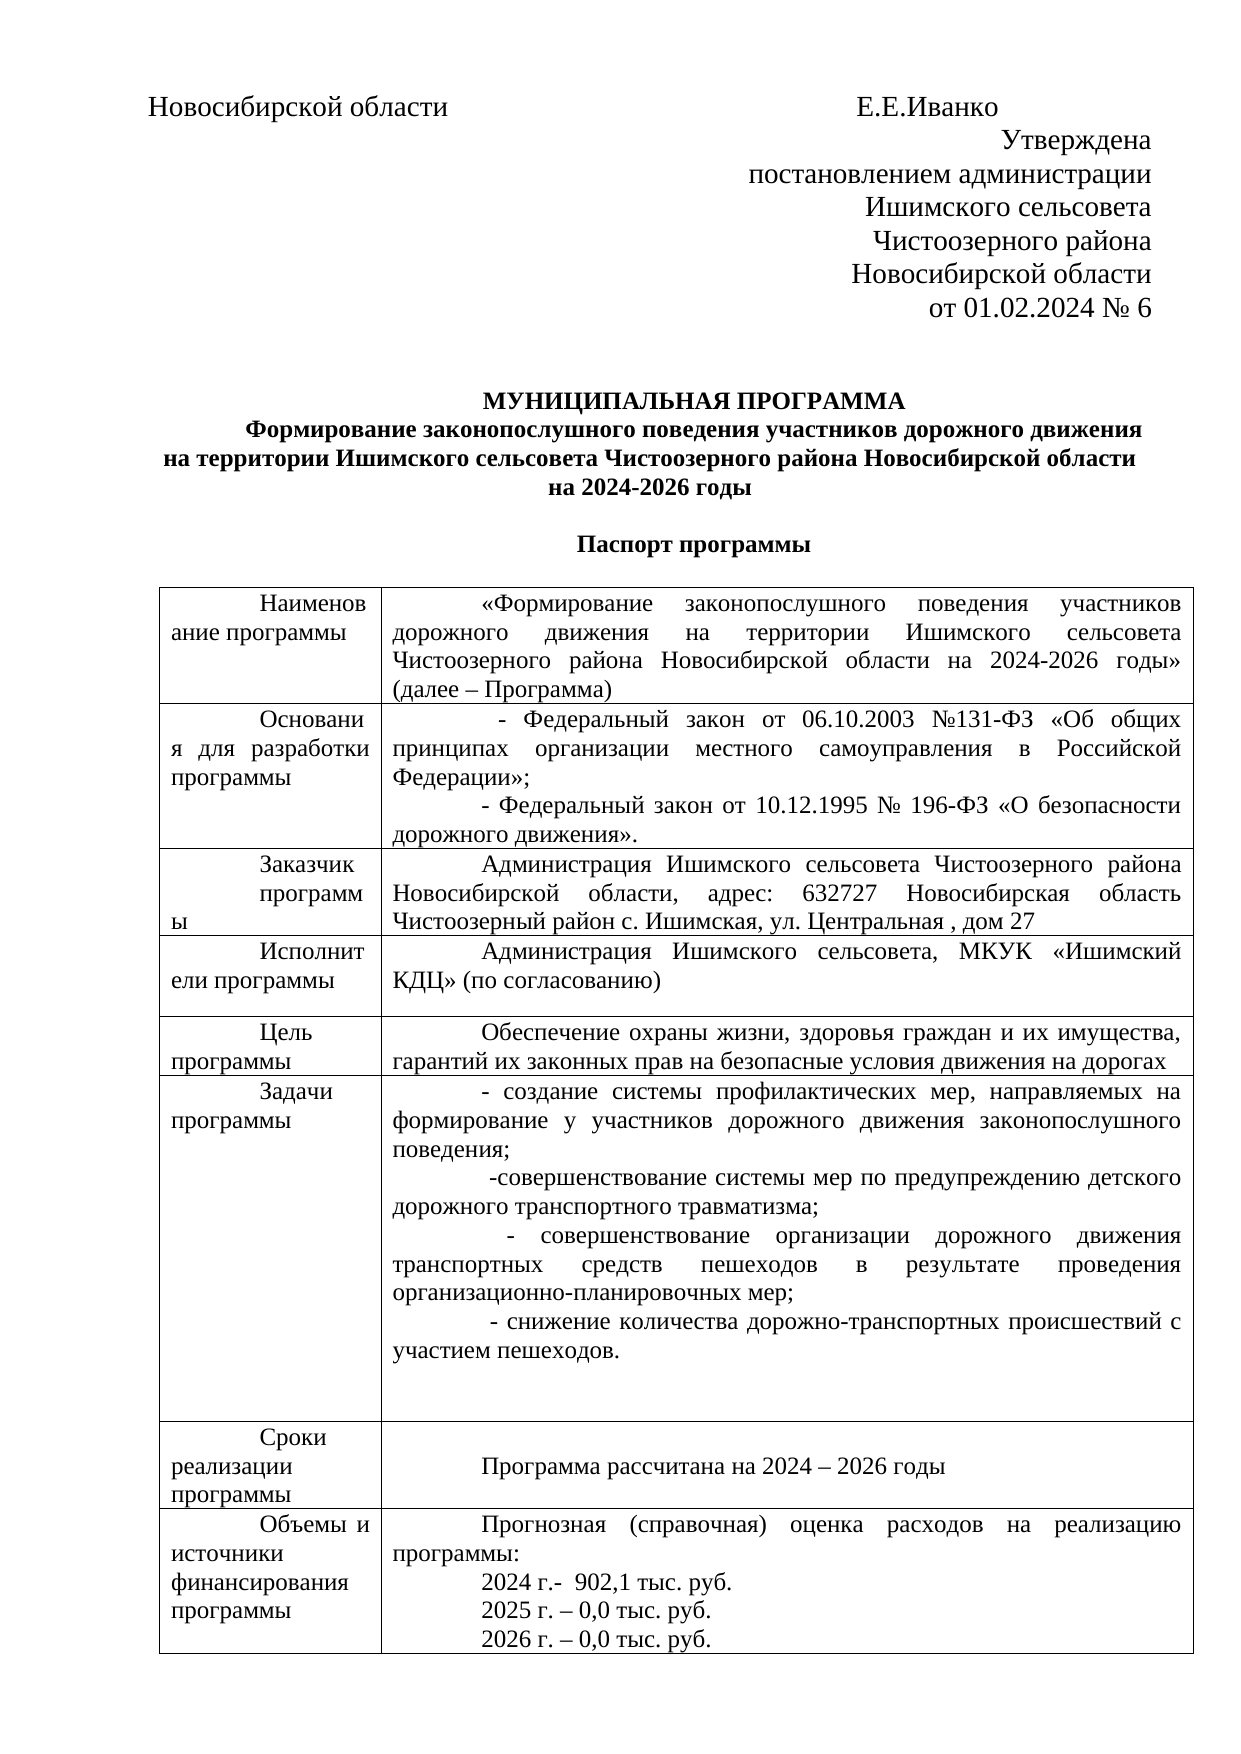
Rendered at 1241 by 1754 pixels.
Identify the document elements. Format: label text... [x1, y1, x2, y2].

text Новосибирской области Е.Е.Иванко [148, 89, 1152, 122]
text Чистоозерного района [148, 223, 1152, 256]
table_cell Прогнозная (справочная) оценка расходов на реализацию программы: 2024 г.- 902,1 тыс. руб. 2025 г. – 0,0 тыс. руб. 2026 г. – 0,0 тыс. руб. [382, 1509, 1193, 1653]
table_cell - создание системы профилактических мер, направляемых на формирование у участников дорожного движения законопослушного поведения; -совершенствование системы мер по предупреждению детского дорожного транспортного травматизма; - совершенствование организации дорожного движения транспортных средств пешеходов в результате проведения организационно-планировочных мер; - снижение количества дорожно-транспортных происшествий с участием пешеходов. [382, 1076, 1193, 1421]
text МУНИЦИПАЛЬНАЯ ПРОГРАММА [148, 386, 1152, 414]
text постановлением администрации [148, 156, 1152, 189]
table_cell Основания для разработки программы [160, 704, 381, 848]
table_cell Объемы и источники финансирования программы [160, 1509, 381, 1653]
text от 01.02.2024 № 6 [148, 290, 1152, 323]
table_cell Администрация Ишимского сельсовета, МКУК «Ишимский КДЦ» (по согласованию) [382, 936, 1193, 1016]
table_cell Исполнители программы [160, 936, 381, 1016]
table_cell Задачи программы [160, 1076, 381, 1421]
text Ишимского сельсовета [148, 189, 1152, 223]
table_cell Цель программы [160, 1017, 381, 1075]
table_header «Формирование законопослушного поведения участников дорожного движения на территории Ишимского сельсовета Чистоозерного района Новосибирской области на 2024-2026 годы» (далее – Программа) [382, 588, 1193, 703]
table_cell Программа рассчитана на 2024 – 2026 годы [382, 1422, 1193, 1508]
text Новосибирской области [148, 256, 1152, 290]
text Утверждена [148, 122, 1152, 156]
table_header Наименование программы [160, 588, 381, 703]
text Формирование законопослушного поведения участников дорожного движения на территории Ишимского сельсовета Чистоозерного района Новосибирской области на 2024-2026 годы [148, 414, 1152, 501]
table_cell Сроки реализации программы [160, 1422, 381, 1508]
table_cell Обеспечение охраны жизни, здоровья граждан и их имущества, гарантий их законных прав на безопасные условия движения на дорогах [382, 1017, 1193, 1075]
text Паспорт программы [148, 529, 1152, 558]
table_cell - Федеральный закон от 06.10.2003 №131-ФЗ «Об общих принципах организации местного самоуправления в Российской Федерации»; - Федеральный закон от 10.12.1995 № 196-ФЗ «О безопасности дорожного движения». [382, 704, 1193, 848]
table_cell Администрация Ишимского сельсовета Чистоозерного района Новосибирской области, адрес: 632727 Новосибирская область Чистоозерный район с. Ишимская, ул. Центральная , дом 27 [382, 849, 1193, 935]
table_cell Заказчик программы [160, 849, 381, 935]
